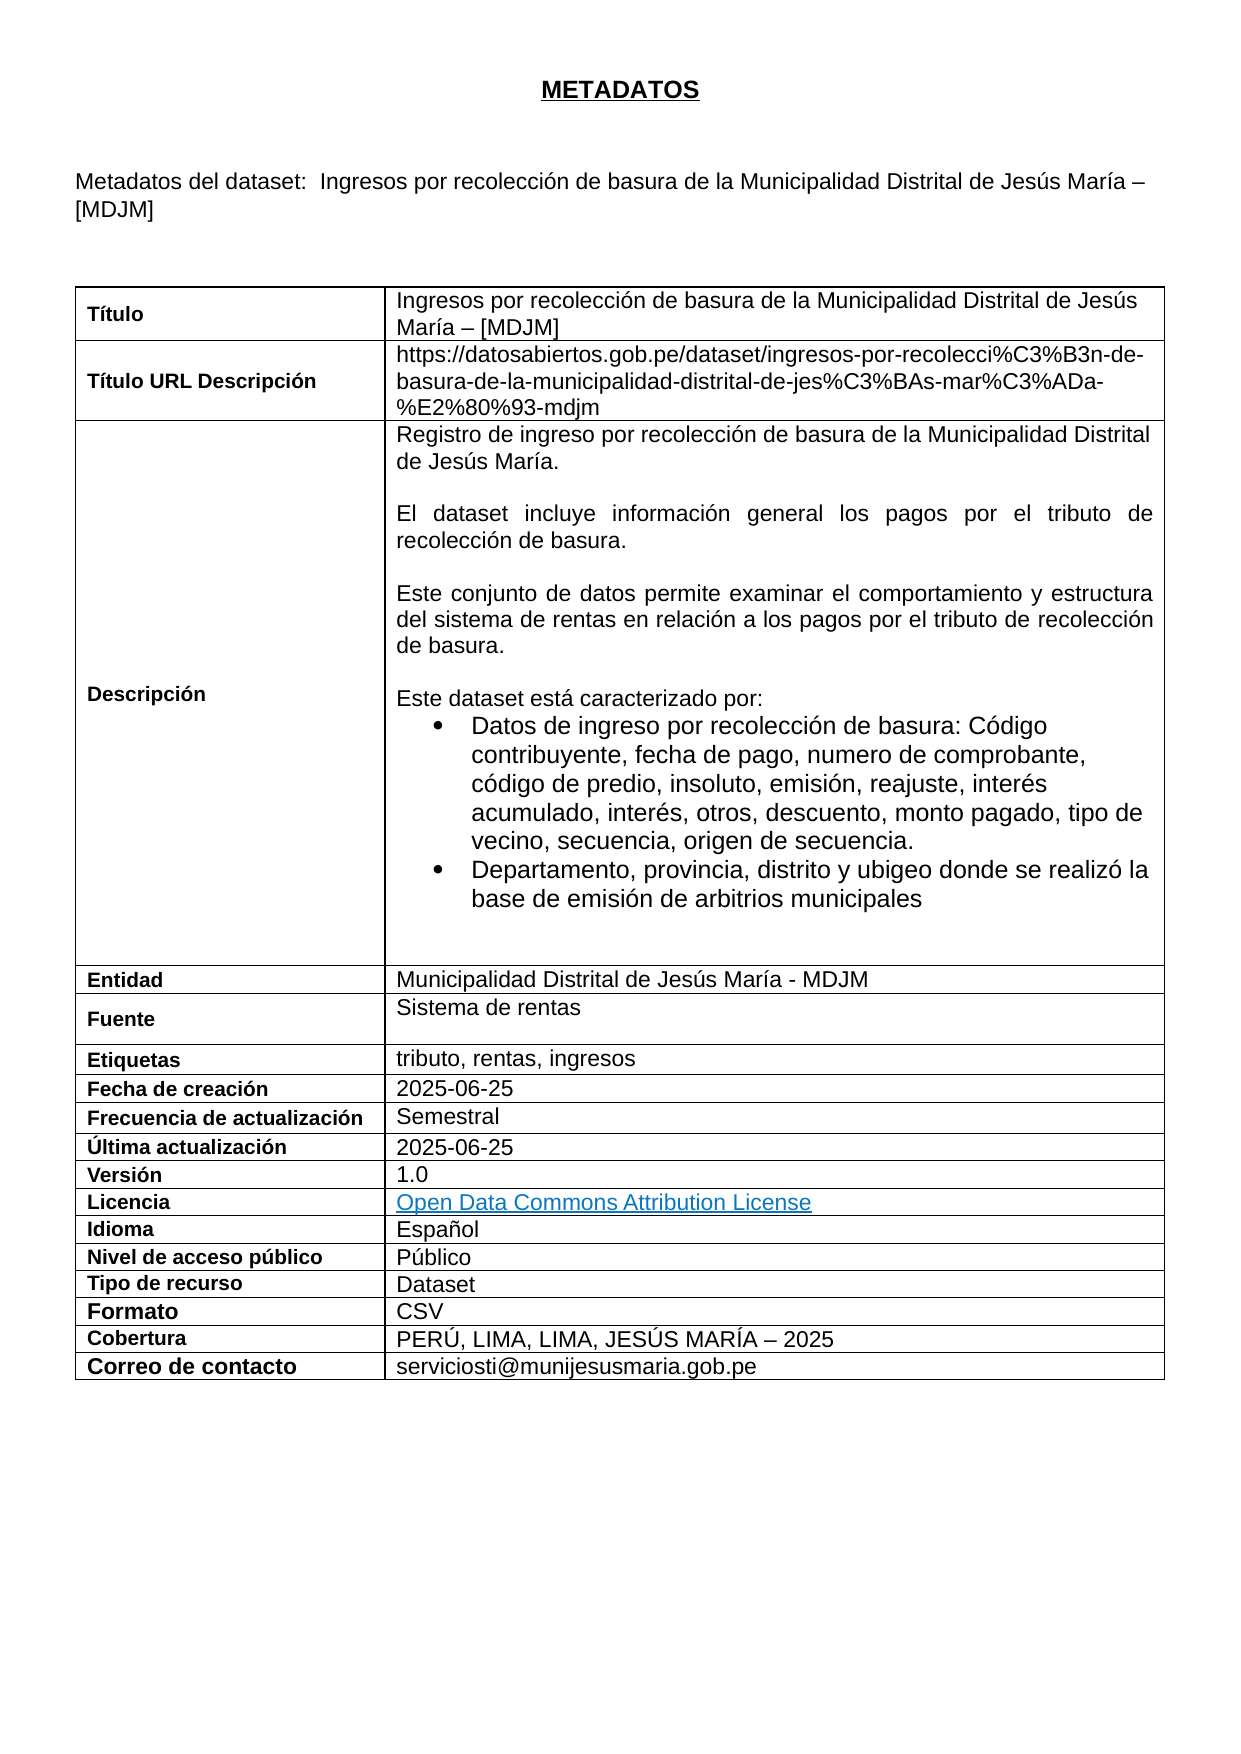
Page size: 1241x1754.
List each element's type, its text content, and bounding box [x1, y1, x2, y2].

table_cell Registro de ingreso por recolección de basura de la Municipalidad Distrital de Jesús María. El dataset incluye información general los pagos por el tributo de recolección de basura. Este conjunto de datos permite examinar el comportamiento y estructura del sistema de rentas en relación a los pagos por el tributo de recolección de basura. Este dataset está caracterizado por: Datos de ingreso por recolección de basura: Código contribuyente, fecha de pago, numero de comprobante, código de predio, insoluto, emisión, reajuste, interés acumulado, interés, otros, descuento, monto pagado, tipo de vecino, secuencia, origen de secuencia. Departamento, provincia, distrito y ubigeo donde se realizó la base de emisión de arbitrios municipales [386, 421, 1164, 965]
table_cell https://datosabiertos.gob.pe/dataset/ingresos-por-recolecci%C3%B3n-de-basura-de-la-municipalidad-distrital-de-jes%C3%BAs-mar%C3%ADa-%E2%80%93-mdjm [386, 341, 1164, 420]
table_cell Público [386, 1244, 1164, 1270]
table_cell 2025-06-25 [386, 1075, 1164, 1102]
text Metadatos del dataset: Ingresos por recolección de basura de la Municipalidad Distrital de Jesús María – [MDJM] [75, 168, 1165, 223]
table_cell 1.0 [386, 1161, 1164, 1188]
table_cell Descripción [76, 421, 384, 965]
table_cell Sistema de rentas [386, 994, 1164, 1044]
table_cell Semestral [386, 1103, 1164, 1133]
table_cell Etiquetas [76, 1045, 384, 1074]
table_cell Licencia [76, 1189, 384, 1215]
table_cell tributo, rentas, ingresos [386, 1045, 1164, 1074]
table_cell Open Data Commons Attribution License [386, 1189, 1164, 1215]
table_header Título [76, 288, 384, 340]
table_cell Español [386, 1216, 1164, 1242]
table_cell Correo de contacto [76, 1353, 384, 1379]
table_header Ingresos por recolección de basura de la Municipalidad Distrital de Jesús María – [MDJM] [386, 288, 1164, 340]
table_cell Frecuencia de actualización [76, 1103, 384, 1133]
table_cell 2025-06-25 [386, 1134, 1164, 1160]
table_cell Idioma [76, 1216, 384, 1242]
table_cell Título URL Descripción [76, 341, 384, 420]
table_cell Versión [76, 1161, 384, 1188]
table_cell Entidad [76, 966, 384, 993]
table_cell CSV [386, 1298, 1164, 1324]
table_cell Última actualización [76, 1134, 384, 1160]
table_cell Cobertura [76, 1326, 384, 1352]
table_cell Nivel de acceso público [76, 1244, 384, 1270]
table_cell Tipo de recurso [76, 1271, 384, 1297]
text METADATOS [75, 75, 1165, 104]
table_cell serviciosti@munijesusmaria.gob.pe [386, 1353, 1164, 1379]
table_cell Fuente [76, 994, 384, 1044]
table_cell Formato [76, 1298, 384, 1324]
table_cell Fecha de creación [76, 1075, 384, 1102]
table_cell Municipalidad Distrital de Jesús María - MDJM [386, 966, 1164, 993]
table_cell Dataset [386, 1271, 1164, 1297]
table_cell PERÚ, LIMA, LIMA, JESÚS MARÍA – 2025 [386, 1326, 1164, 1352]
